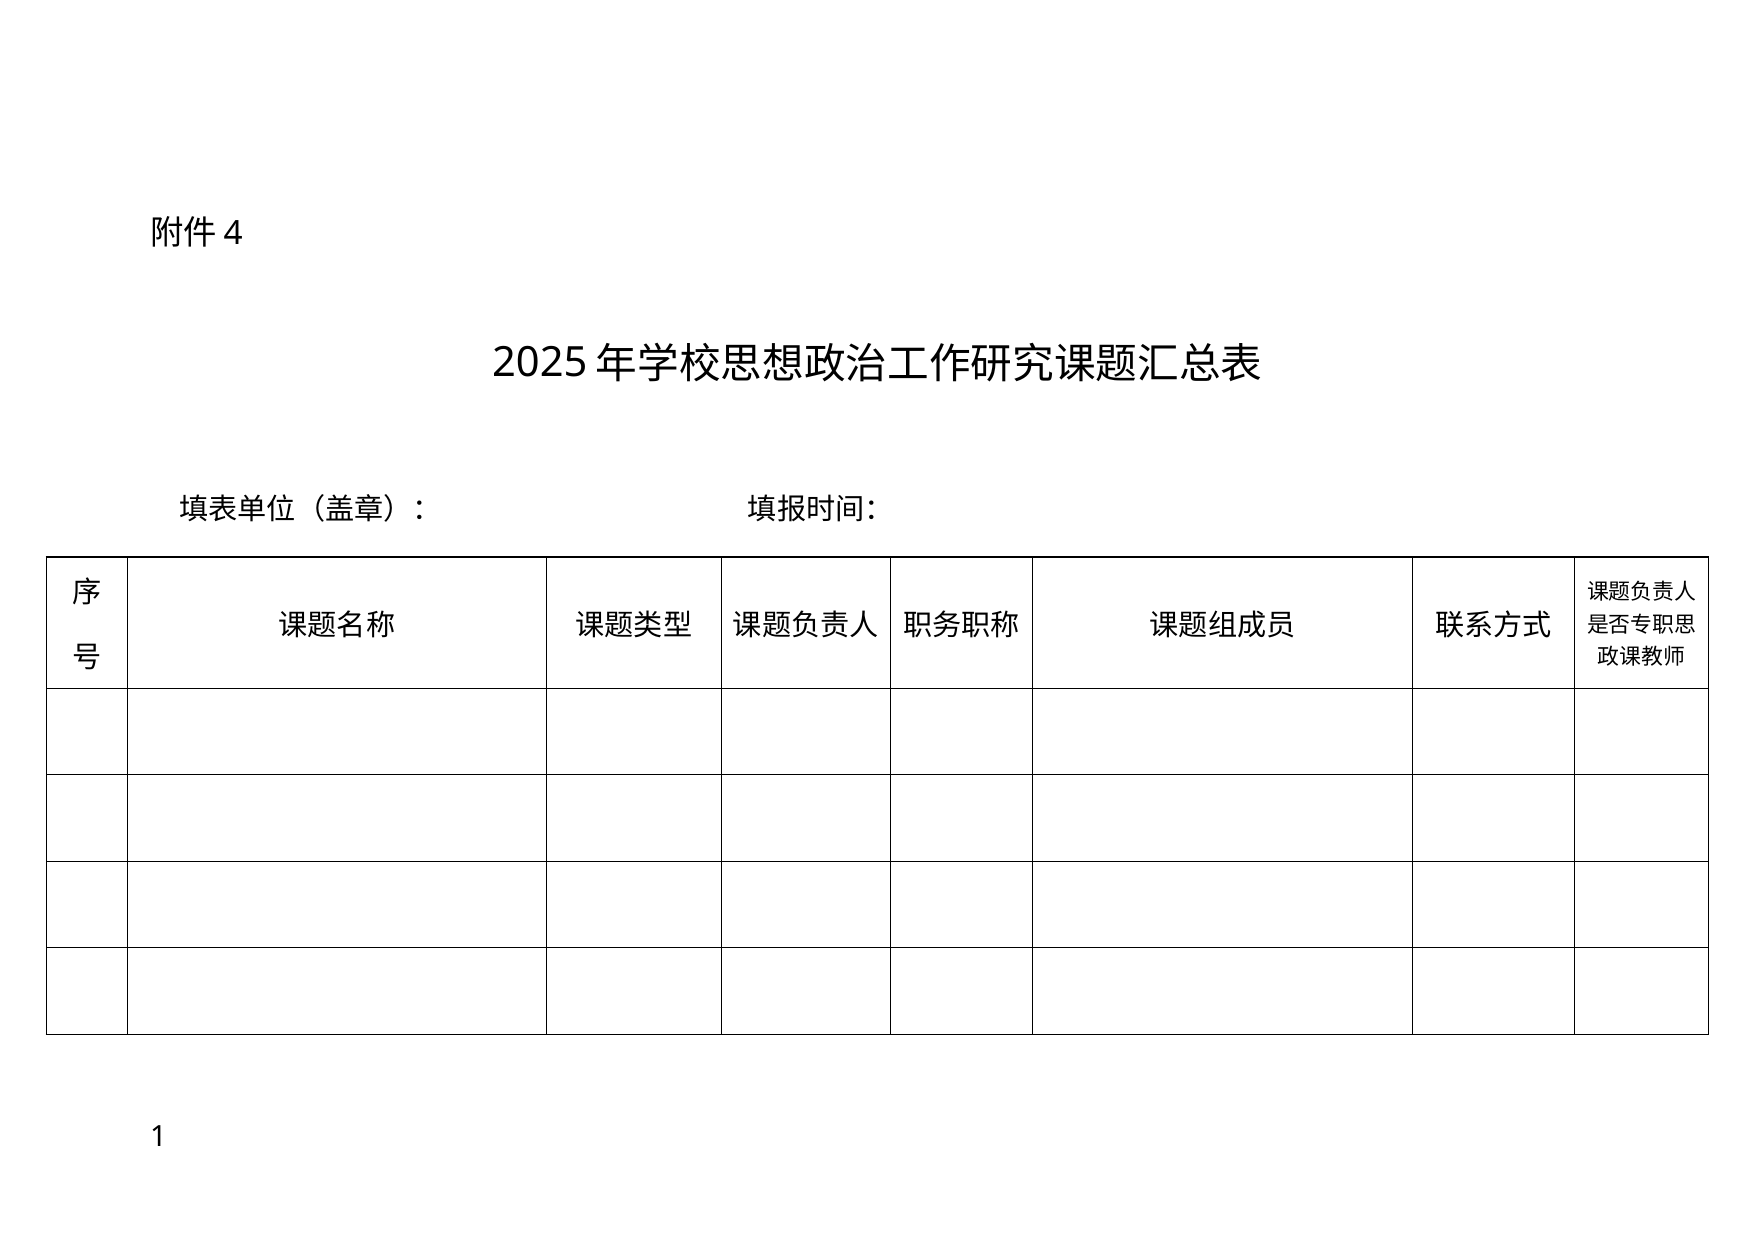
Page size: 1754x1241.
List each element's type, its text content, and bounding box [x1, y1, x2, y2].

table_header 课题名称 [128, 558, 546, 687]
table_cell [722, 862, 890, 947]
table_cell [128, 948, 546, 1034]
table_cell [547, 689, 721, 774]
table_cell [1033, 948, 1412, 1034]
table_header 课题类型 [547, 558, 721, 687]
table_cell [722, 948, 890, 1034]
table_cell [128, 689, 546, 774]
table_cell [47, 775, 127, 861]
table_header 课题负责人 [722, 558, 890, 687]
table_cell [128, 775, 546, 861]
table_cell [722, 775, 890, 861]
table_cell [891, 948, 1032, 1034]
table_cell [1575, 948, 1708, 1034]
table_cell [47, 689, 127, 774]
table_cell [891, 862, 1032, 947]
table_header 职务职称 [891, 558, 1032, 687]
table_cell [1413, 948, 1574, 1034]
table_header 课题组成员 [1033, 558, 1412, 687]
table_cell [722, 689, 890, 774]
table_cell [891, 775, 1032, 861]
table_cell [128, 862, 546, 947]
table_cell [547, 948, 721, 1034]
table_cell [891, 689, 1032, 774]
table_header 课题负责人是否专职思政课教师 [1575, 558, 1708, 687]
table_cell [1575, 775, 1708, 861]
text 附件4 [150, 198, 1604, 263]
text 填表单位（盖章）： 填报时间： [150, 474, 1604, 539]
table_cell [1033, 775, 1412, 861]
table_cell [547, 775, 721, 861]
table_cell [1413, 775, 1574, 861]
table_header 联系方式 [1413, 558, 1574, 687]
table_header 序 号 [47, 558, 127, 687]
table_cell [1033, 862, 1412, 947]
text 2025年学校思想政治工作研究课题汇总表 [150, 328, 1604, 393]
table_cell [1575, 689, 1708, 774]
table_cell [47, 862, 127, 947]
table_cell [1033, 689, 1412, 774]
table_cell [1575, 862, 1708, 947]
table_cell [547, 862, 721, 947]
table_cell [47, 948, 127, 1034]
table_cell [1413, 862, 1574, 947]
table_cell [1413, 689, 1574, 774]
